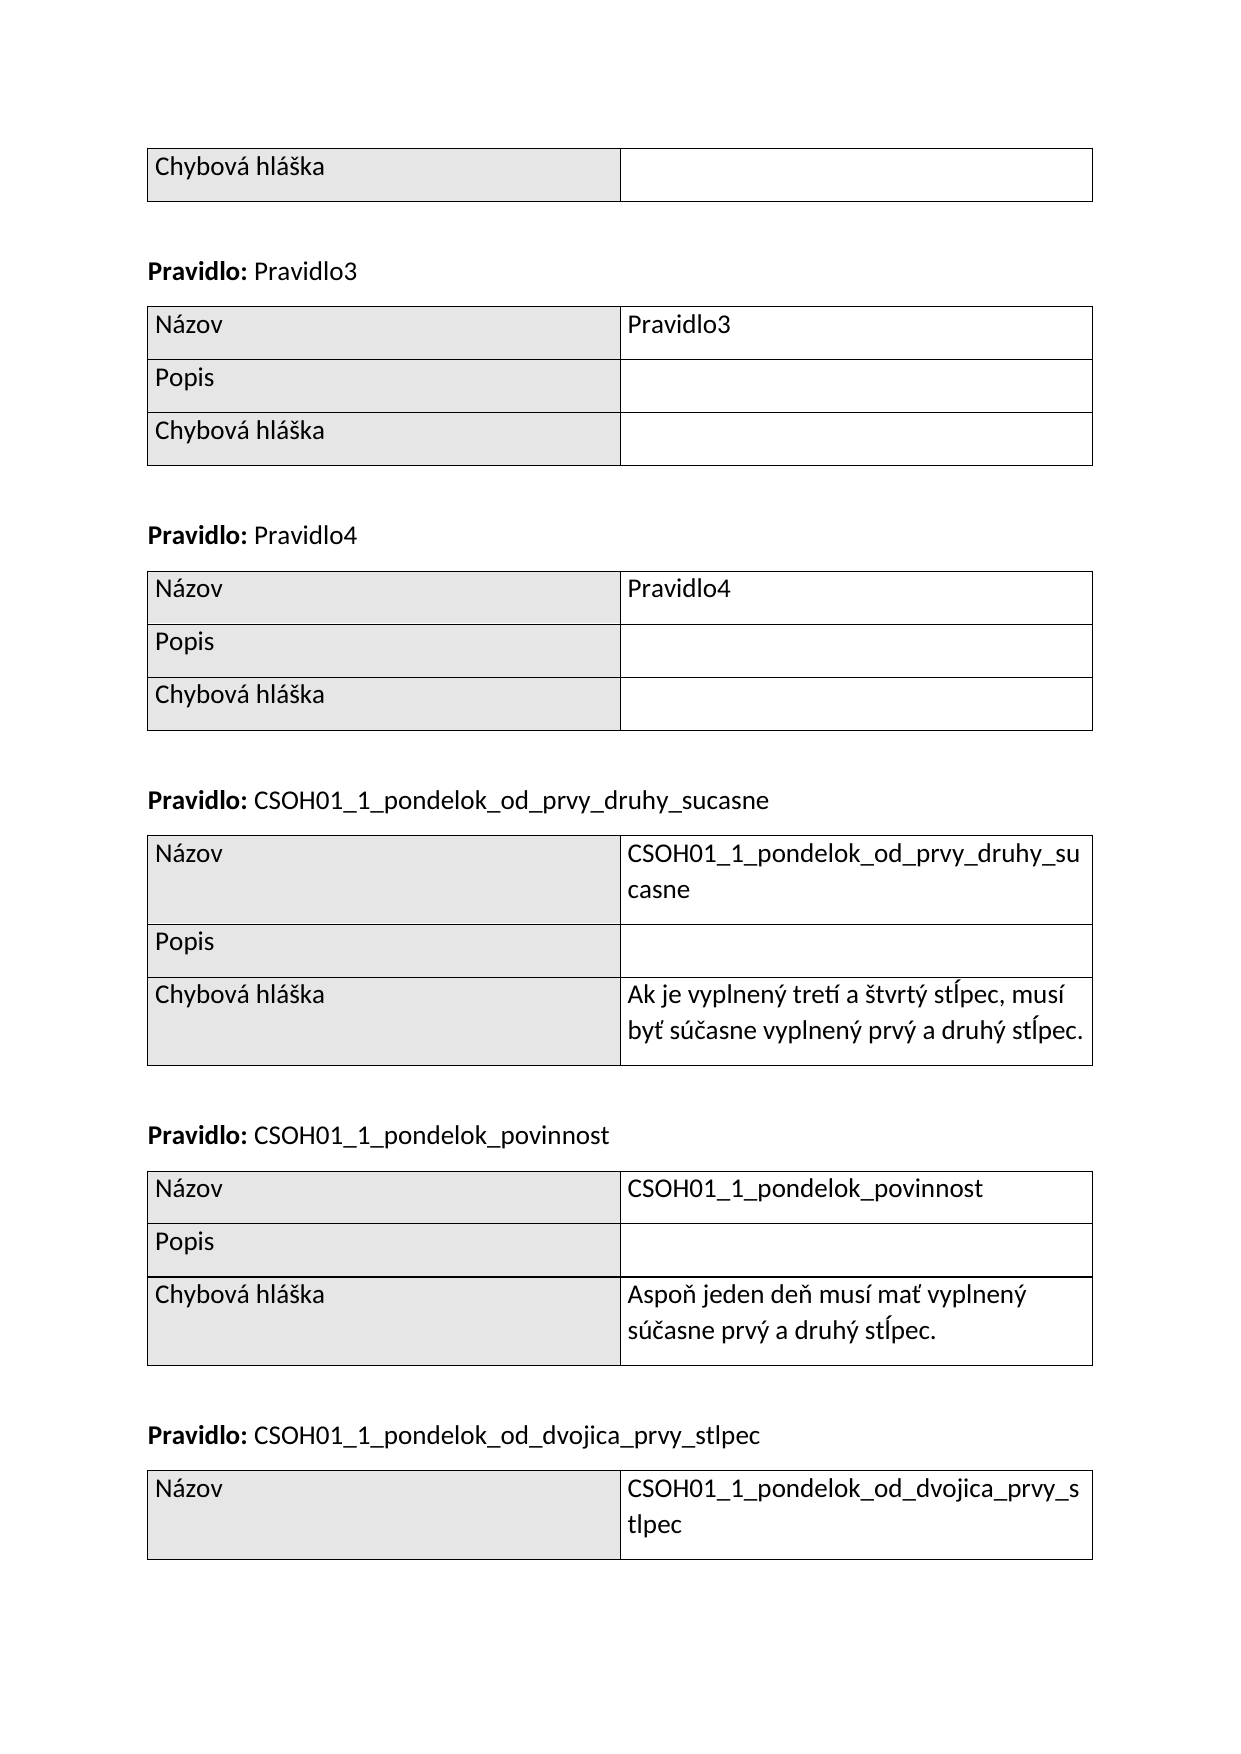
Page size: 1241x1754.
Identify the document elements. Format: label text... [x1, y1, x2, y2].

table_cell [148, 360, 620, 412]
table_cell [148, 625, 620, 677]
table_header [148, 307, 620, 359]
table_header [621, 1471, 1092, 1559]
text Pravidlo: CSOH01_1_pondelok_povinnost [148, 1118, 1093, 1151]
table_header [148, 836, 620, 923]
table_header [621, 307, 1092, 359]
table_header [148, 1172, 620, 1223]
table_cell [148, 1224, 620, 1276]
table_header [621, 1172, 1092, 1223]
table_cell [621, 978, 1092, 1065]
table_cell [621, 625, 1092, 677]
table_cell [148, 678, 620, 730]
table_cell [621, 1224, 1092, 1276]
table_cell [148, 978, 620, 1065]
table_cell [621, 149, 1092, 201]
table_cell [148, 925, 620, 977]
text Pravidlo: Pravidlo3 [148, 254, 1093, 287]
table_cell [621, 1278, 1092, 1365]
text Pravidlo: CSOH01_1_pondelok_od_dvojica_prvy_stlpec [148, 1418, 1093, 1451]
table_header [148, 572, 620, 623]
text Pravidlo: CSOH01_1_pondelok_od_prvy_druhy_sucasne [148, 783, 1093, 816]
text Pravidlo: Pravidlo4 [148, 518, 1093, 551]
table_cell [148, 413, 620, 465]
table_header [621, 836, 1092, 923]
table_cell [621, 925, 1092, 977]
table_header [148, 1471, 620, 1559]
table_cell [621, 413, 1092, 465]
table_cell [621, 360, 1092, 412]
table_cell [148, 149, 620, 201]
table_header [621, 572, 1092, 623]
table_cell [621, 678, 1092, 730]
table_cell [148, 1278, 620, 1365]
